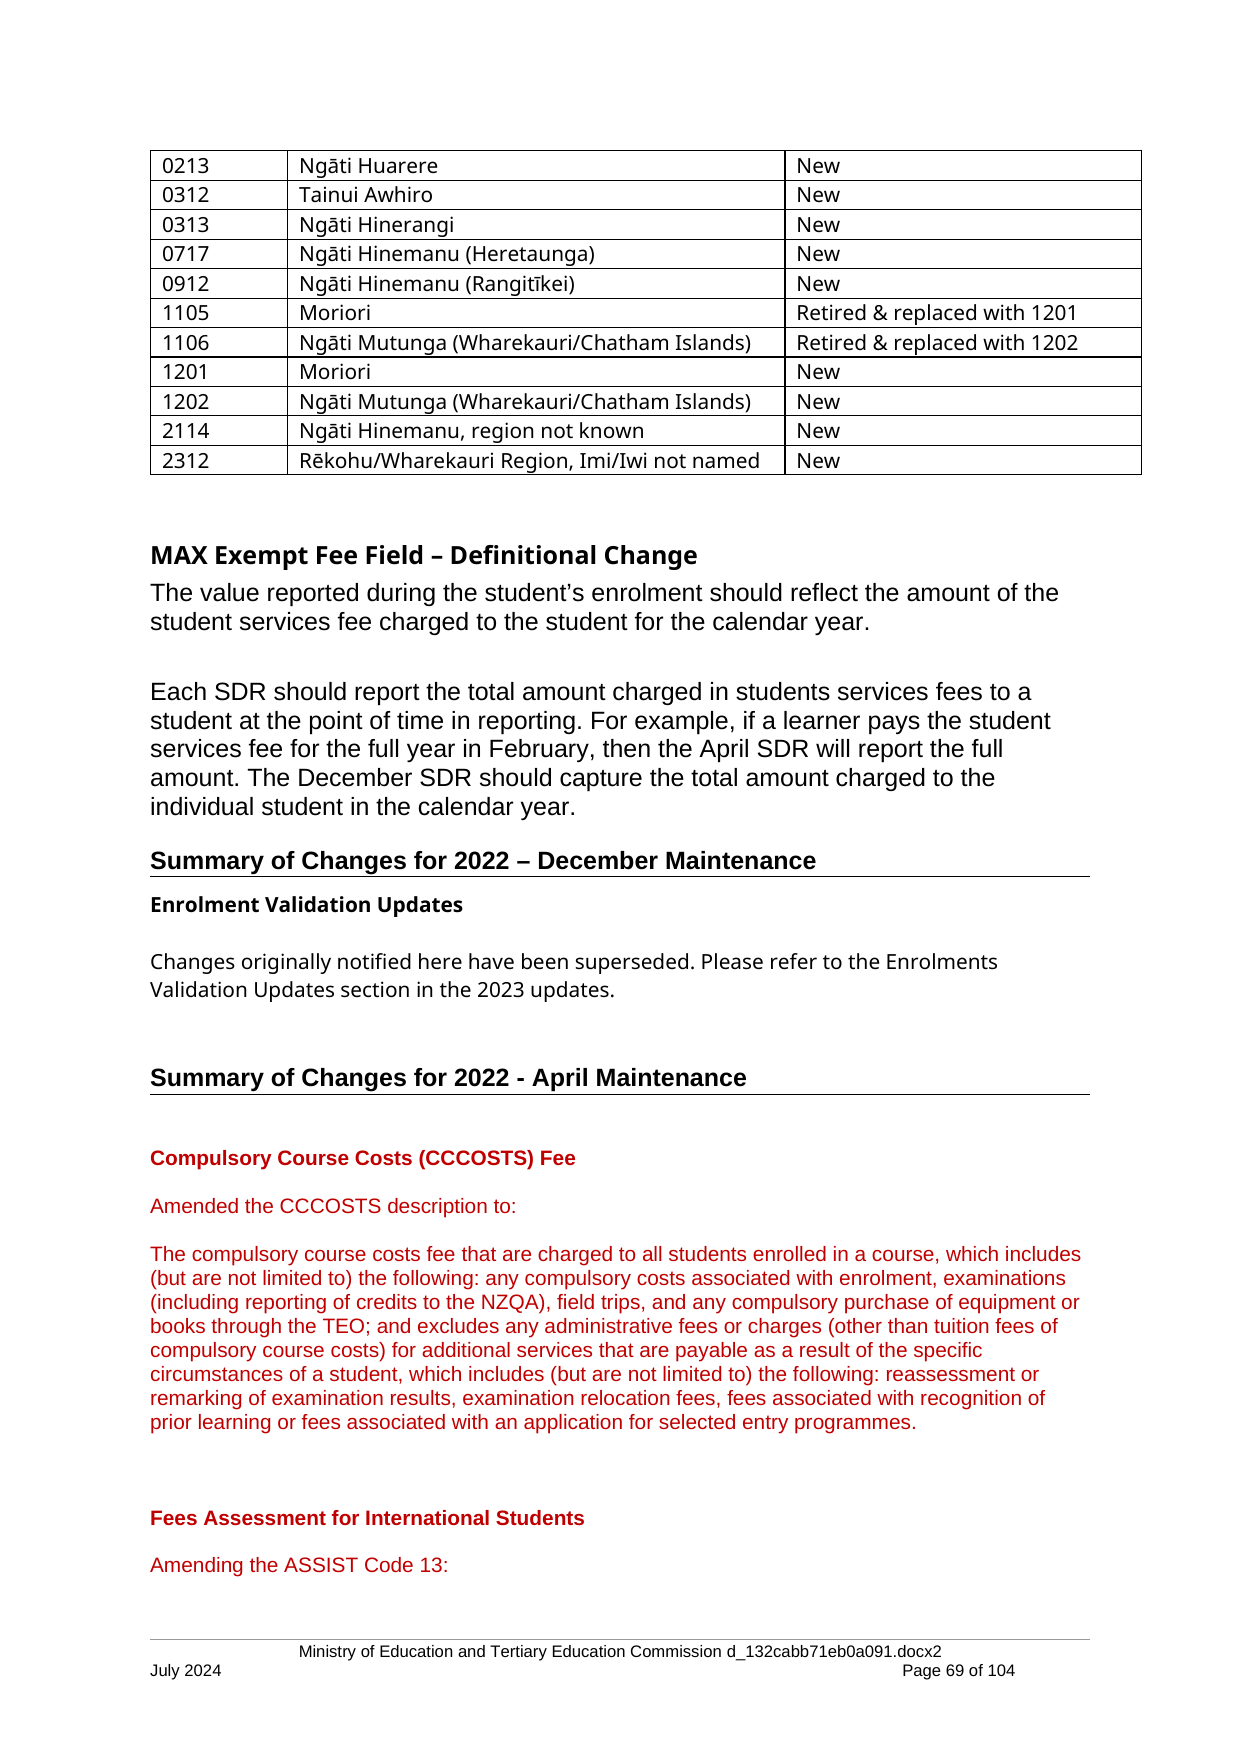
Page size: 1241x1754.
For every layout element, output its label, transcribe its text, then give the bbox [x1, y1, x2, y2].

text Fees Assessment for International Students [150, 1505, 1090, 1529]
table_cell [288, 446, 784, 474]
text The value reported during the student’s enrolment should reflect the amount of the student services fee charged to the student for the calendar year. [150, 578, 1090, 636]
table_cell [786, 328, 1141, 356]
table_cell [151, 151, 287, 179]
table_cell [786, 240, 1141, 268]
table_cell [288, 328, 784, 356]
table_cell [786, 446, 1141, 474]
text Compulsory Course Costs (CCCOSTS) Fee [150, 1146, 1090, 1170]
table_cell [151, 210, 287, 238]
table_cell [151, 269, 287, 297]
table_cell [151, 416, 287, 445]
text Each SDR should report the total amount charged in students services fees to a student at the point of time in reporting. For example, if a learner pays the student services fee for the full year in February, then the April SDR will report the full amount. The December SDR should capture the total amount charged to the individual student in the calendar year. [150, 677, 1090, 821]
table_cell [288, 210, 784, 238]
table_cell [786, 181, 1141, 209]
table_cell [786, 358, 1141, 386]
subtitle Summary of Changes for 2022 – December Maintenance [150, 846, 1090, 876]
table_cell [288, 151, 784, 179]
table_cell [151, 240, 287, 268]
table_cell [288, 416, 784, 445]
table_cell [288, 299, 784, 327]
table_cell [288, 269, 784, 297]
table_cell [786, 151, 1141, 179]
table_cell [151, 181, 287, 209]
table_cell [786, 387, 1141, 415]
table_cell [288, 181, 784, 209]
text MAX Exempt Fee Field – Definitional Change [150, 538, 1090, 572]
text The compulsory course costs fee that are charged to all students enrolled in a course, which includes (but are not limited to) the following: any compulsory costs associated with enrolment, examinations (including reporting of credits to the NZQA), field trips, and any compulsory purchase of equipment or books through the TEO; and excludes any administrative fees or charges (other than tuition fees of compulsory course costs) for additional services that are payable as a result of the specific circumstances of a student, which includes (but are not limited to) the following: reassessment or remarking of examination results, examination relocation fees, fees associated with recognition of prior learning or fees associated with an application for selected entry programmes. [150, 1242, 1090, 1433]
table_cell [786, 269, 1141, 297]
text Amending the ASSIST Code 13: [150, 1553, 1090, 1577]
text Enrolment Validation Updates [150, 890, 1090, 918]
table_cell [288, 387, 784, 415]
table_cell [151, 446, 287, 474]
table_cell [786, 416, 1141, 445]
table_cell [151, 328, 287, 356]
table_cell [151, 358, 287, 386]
subtitle Summary of Changes for 2022 - April Maintenance [150, 1063, 1090, 1094]
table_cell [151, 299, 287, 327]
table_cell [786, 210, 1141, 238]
text Changes originally notified here have been superseded. Please refer to the Enrolments Validation Updates section in the 2023 updates. [150, 918, 1090, 1004]
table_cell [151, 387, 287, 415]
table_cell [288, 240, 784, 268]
text Amended the CCCOSTS description to: [150, 1194, 1090, 1218]
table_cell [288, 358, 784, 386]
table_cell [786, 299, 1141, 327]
